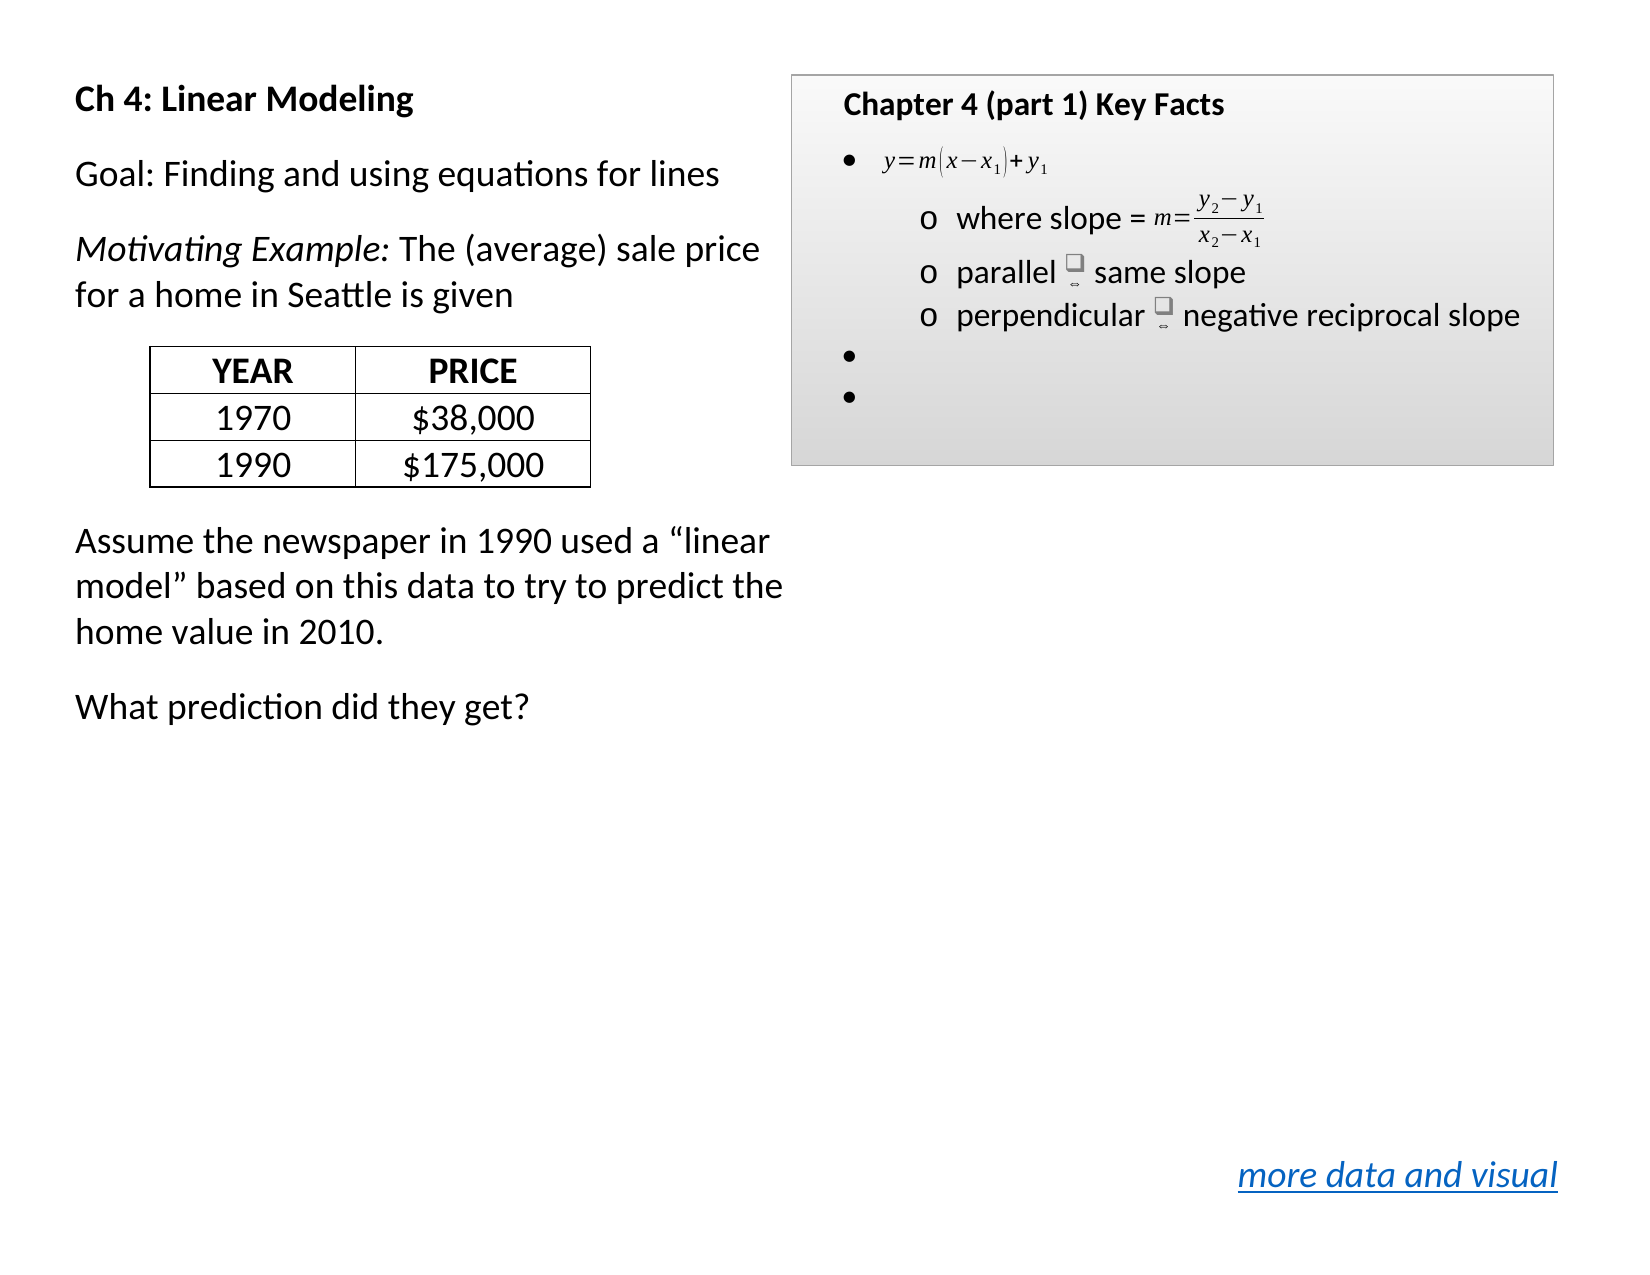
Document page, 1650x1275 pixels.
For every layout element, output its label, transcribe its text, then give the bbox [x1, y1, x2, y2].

text Goal: Finding and using equations for lines [75, 150, 787, 196]
table_header YEAR [151, 347, 355, 393]
table_cell $175,000 [356, 441, 590, 486]
text more data and visual [862, 1151, 1575, 1197]
table_cell 1990 [151, 441, 355, 486]
table_cell $38,000 [356, 394, 590, 439]
table_header PRICE [356, 347, 590, 393]
list Ch 4: Linear Modeling [75, 75, 787, 121]
text Motivating Example: The (average) sale price for a home in Seattle is given [75, 225, 787, 317]
table_cell 1970 [151, 394, 355, 439]
text What prediction did they get? [75, 683, 787, 729]
text Assume the newspaper in 1990 used a “linear model” based on this data to try to predict the home value in 2010. [75, 517, 787, 654]
